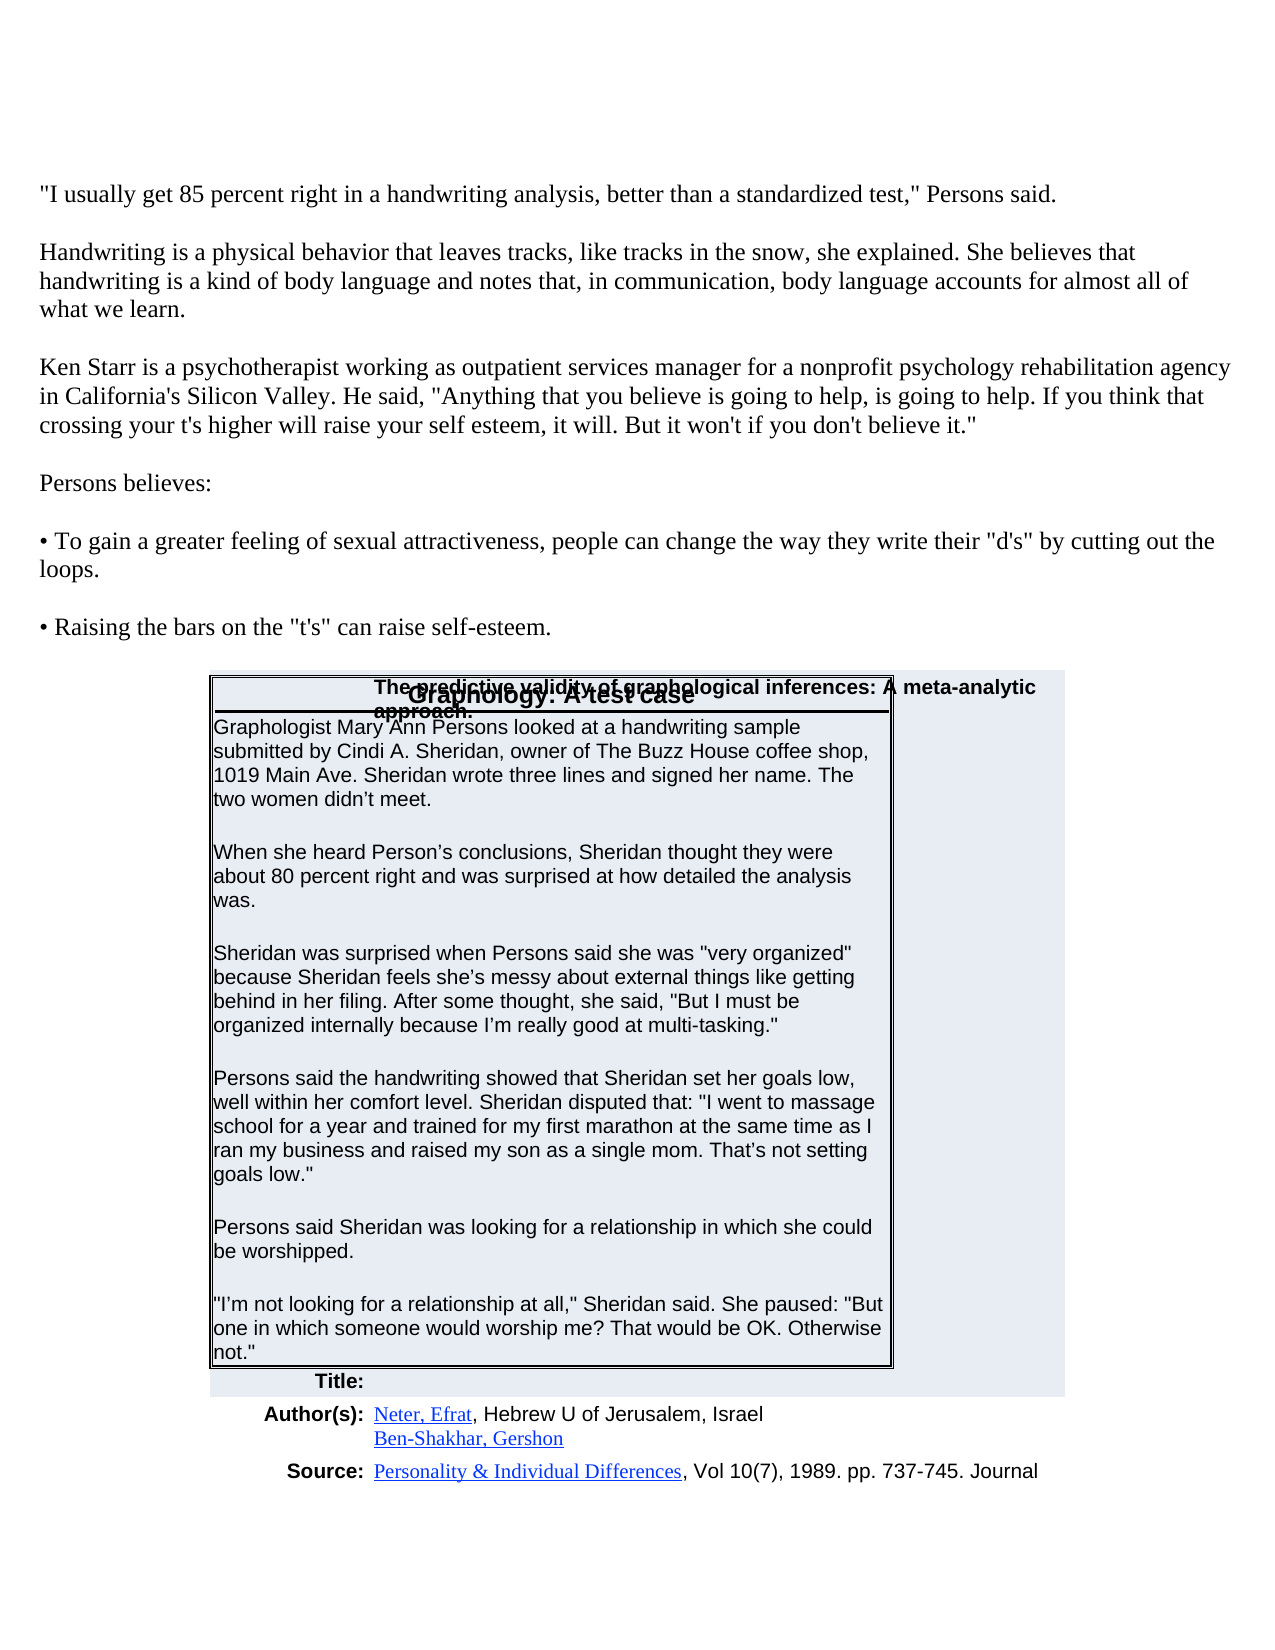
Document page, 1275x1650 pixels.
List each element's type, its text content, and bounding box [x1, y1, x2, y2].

table_cell Neter, Efrat, Hebrew U of Ben-Shakhar, Gershon [369, 1397, 1065, 1455]
table_cell Author(s): [210, 1397, 369, 1455]
table_header The predictive validity of graphological inferences: A meta-analytic approach. [369, 670, 1065, 1397]
table_header [38, 150, 1237, 641]
table_header Graphology: A test case [213, 678, 890, 710]
table_cell Graphologist Mary Ann Persons looked at a handwriting sample submitted by Cindi A. Sheridan, owner of The Buzz House coffee shop, wrote three lines and signed her name. The two women didn’t meet. When she heard Person’s conclusions, thought they were about 80 percent right and was surprised at how detailed the analysis was. was surprised when Persons said she was "very organized" because feels she’s messy about external things like getting behind in her filing. After some thought, she said, "But I must be organized internally because I’m really good at multi-tasking." Persons said the handwriting showed that set her goals low, well within her comfort level. disputed that: "I went to massage school for a year and trained for my first marathon at the same time as I ran my business and raised my son as a single mom. That’s not setting goals low." Persons said was looking for a relationship in which she could be worshipped. "I’m not looking for a relationship at all," said. She paused: "But one in which someone would worship me? That would be OK. Otherwise not." [213, 710, 890, 1365]
table_header Title: [210, 1369, 369, 1397]
table_cell Source: [210, 1455, 369, 1488]
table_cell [369, 1455, 1065, 1488]
